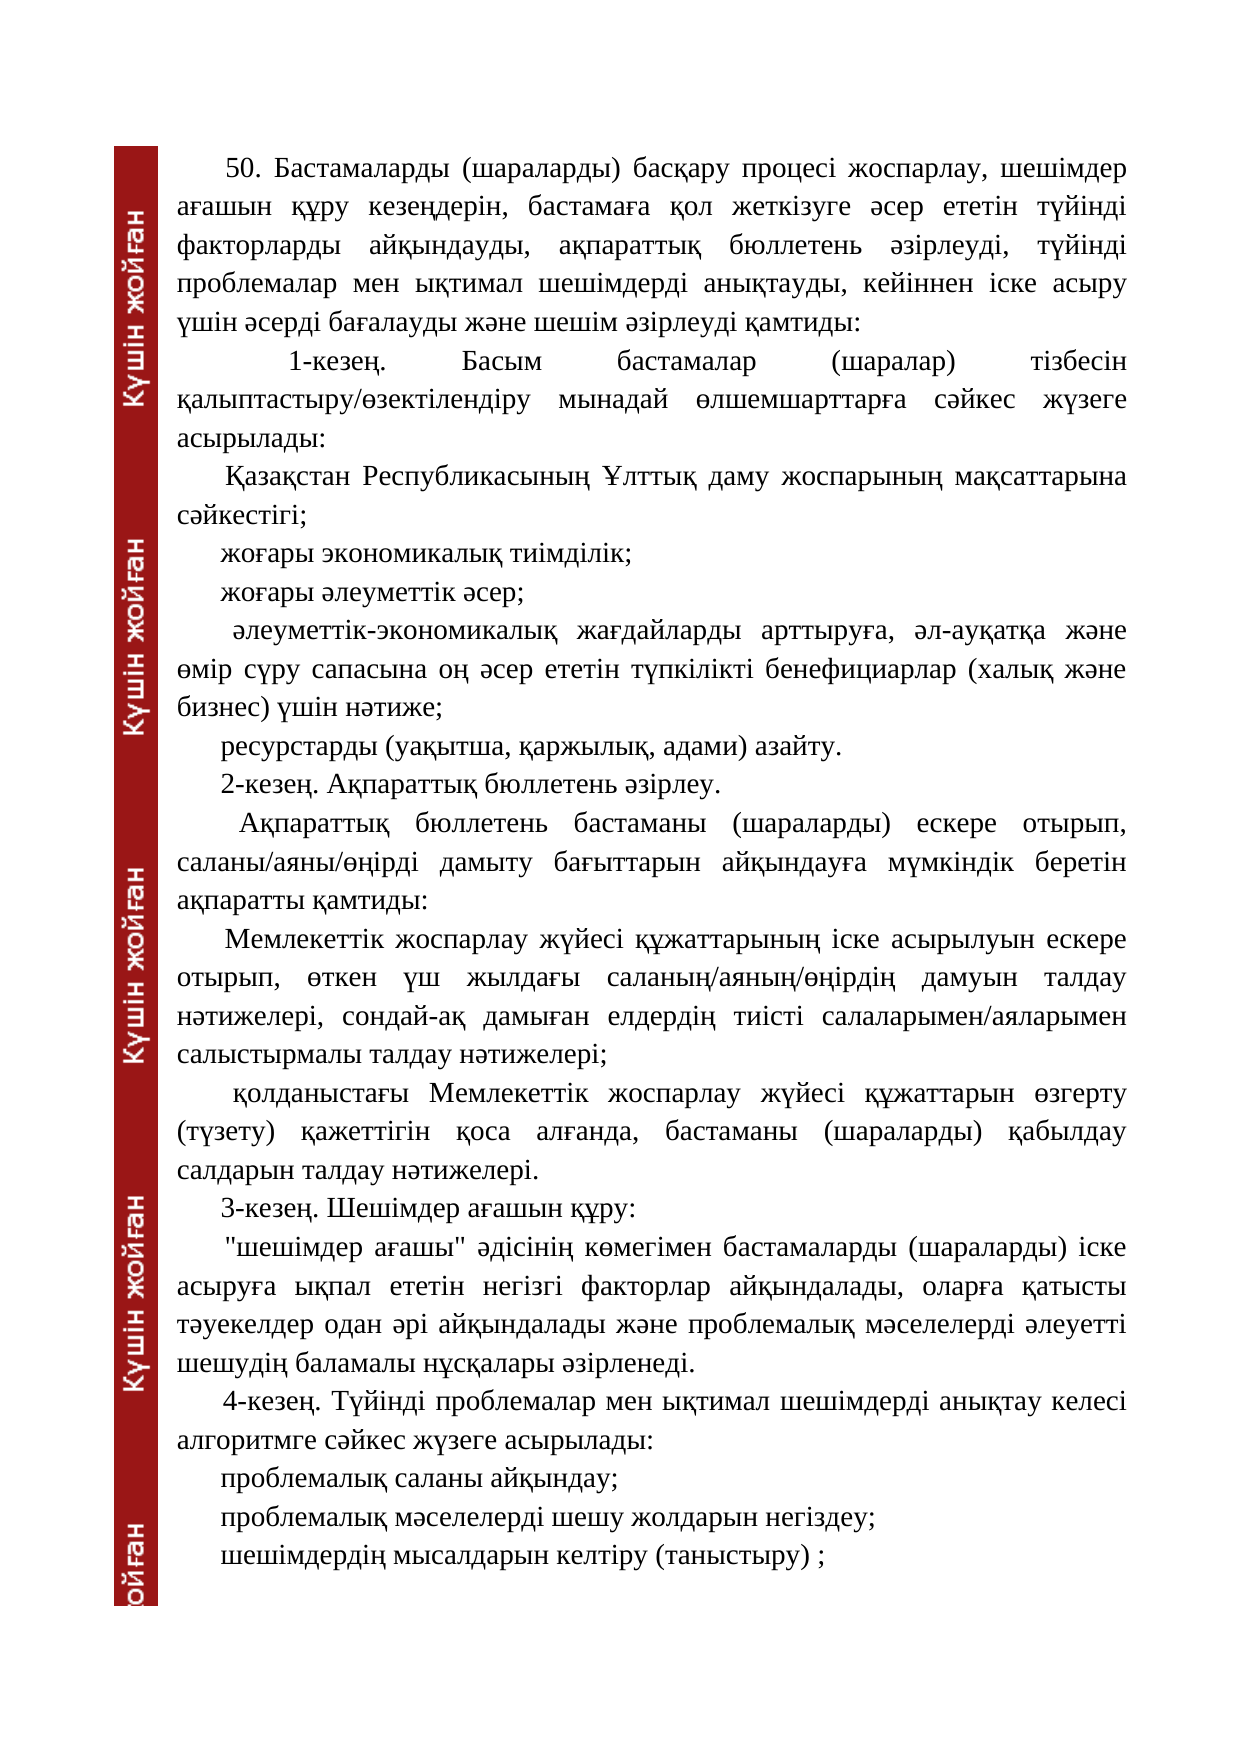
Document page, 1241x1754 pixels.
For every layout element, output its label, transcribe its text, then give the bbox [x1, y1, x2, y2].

picture [114, 1070, 158, 1075]
text "шешімдер ағашы" әдісінің көмегімен бастамаларды (шараларды) іске асыруға ықпал ететін негізгі факторлар айқындалады, оларға қатысты тәуекелдер одан әрі айқындалады және проблемалық мәселелерді әлеуетті шешудің баламалы нұсқалары әзірленеді. [112, 1229, 1128, 1378]
text шешімдердің мысалдарын келтіру (таныстыру) ; [112, 1537, 1128, 1571]
text 2-кезең. Ақпараттық бюллетень әзірлеу. [112, 767, 1128, 800]
picture [114, 338, 158, 343]
picture [114, 530, 158, 535]
picture [114, 1455, 158, 1460]
text 50. Бастамаларды (шараларды) басқару процесі жоспарлау, шешімдер ағашын құру кезеңдерін, бастамаға қол жеткізуге әсер ететін түйінді факторларды айқындауды, ақпараттық бюллетень әзірлеуді, түйінді проблемалар мен ықтимал шешімдерді анықтауды, кейіннен іске асыру үшін әсерді бағалауды және шешім әзірлеуді қамтиды: [112, 150, 1128, 338]
text жоғары әлеуметтік әсер; [112, 574, 1128, 607]
text жоғары экономикалық тиімділік; [112, 535, 1128, 569]
text 3-кезең. Шешімдер ағашын құру: [112, 1191, 1128, 1224]
picture [114, 1378, 158, 1383]
picture [114, 800, 158, 805]
picture [114, 607, 158, 612]
picture [114, 146, 158, 150]
picture [114, 723, 158, 728]
picture [114, 762, 158, 767]
picture [114, 1224, 158, 1229]
text Мемлекеттік жоспарлау жүйесі құжаттарының іске асырылуын ескере отырып, өткен үш жылдағы саланың/аяның/өңірдің дамуын талдау нәтижелері, сондай-ақ дамыған елдердің тиісті салаларымен/аяларымен салыстырмалы талдау нәтижелері; [112, 921, 1128, 1070]
picture [114, 1494, 158, 1499]
text проблемалық мәселелерді шешу жолдарын негіздеу; [112, 1499, 1128, 1532]
text проблемалық саланы айқындау; [112, 1460, 1128, 1494]
text әлеуметтік-экономикалық жағдайларды арттыруға, әл-ауқатқа және өмір сүру сапасына оң әсер ететін түпкілікті бенефициарлар (халық және бизнес) үшін нәтиже; [112, 612, 1128, 723]
text 4-кезең. Түйінді проблемалар мен ықтимал шешімдерді анықтау келесі алгоритмге сәйкес жүзеге асырылады: [112, 1383, 1128, 1455]
picture [114, 1186, 158, 1191]
text ресурстарды (уақытша, қаржылық, адами) азайту. [112, 728, 1128, 762]
picture [114, 453, 158, 458]
text Қазақстан Республикасының Ұлттық даму жоспарының мақсаттарына сәйкестігі; [112, 458, 1128, 530]
text Ақпараттық бюллетень бастаманы (шараларды) ескере отырып, саланы/аяны/өңірді дамыту бағыттарын айқындауға мүмкіндік беретін ақпаратты қамтиды: [112, 805, 1128, 916]
text 1-кезең. Басым бастамалар (шаралар) тізбесін қалыптастыру/өзектілендіру мынадай өлшемшарттарға сәйкес жүзеге асырылады: [112, 343, 1128, 453]
text қолданыстағы Мемлекеттік жоспарлау жүйесі құжаттарын өзгерту (түзету) қажеттігін қоса алғанда, бастаманы (шараларды) қабылдау салдарын талдау нәтижелері. [112, 1075, 1128, 1186]
picture [114, 1571, 158, 1606]
picture [114, 916, 158, 921]
picture [114, 569, 158, 574]
picture [114, 1532, 158, 1537]
